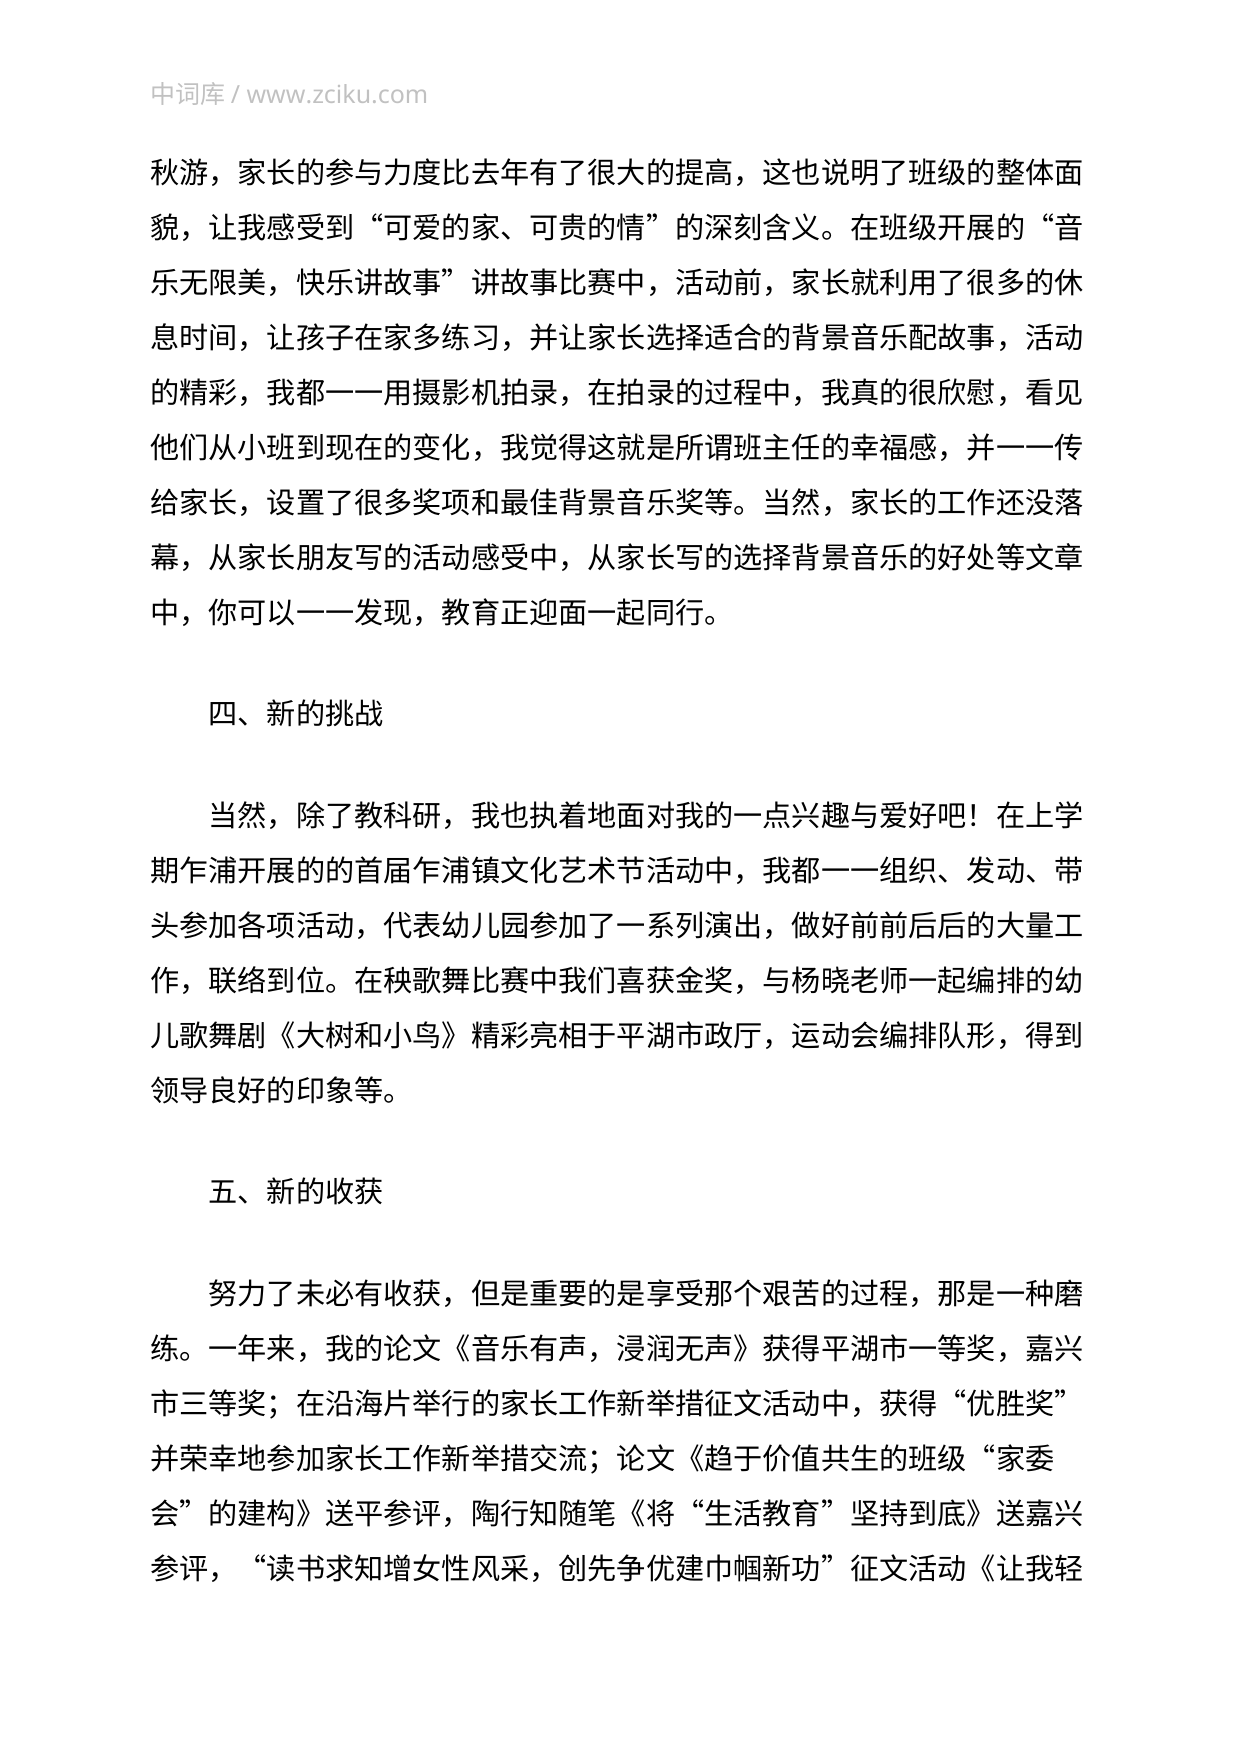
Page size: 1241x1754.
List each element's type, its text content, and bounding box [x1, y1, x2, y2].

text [150, 150, 1090, 631]
text 四、新的挑战 [150, 691, 1090, 733]
text 当然，除了教科研，我也执着地面对我的一点兴趣与爱好吧！在上学期乍浦开展的的首届乍浦镇文化艺术节活动中，我都一一组织、发动、带头参加各项活动，代表幼儿园参加了一系列演出，做好前前后后的大量工作，联络到位。在秧歌舞比赛中我们喜获金奖，与杨晓老师一起编排的幼儿歌舞剧《大树和小鸟》精彩亮相于平湖市政厅，运动会编排队形，得到领导良好的印象等。 [150, 793, 1090, 1109]
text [150, 1271, 1090, 1587]
text 五、新的收获 [150, 1169, 1090, 1211]
